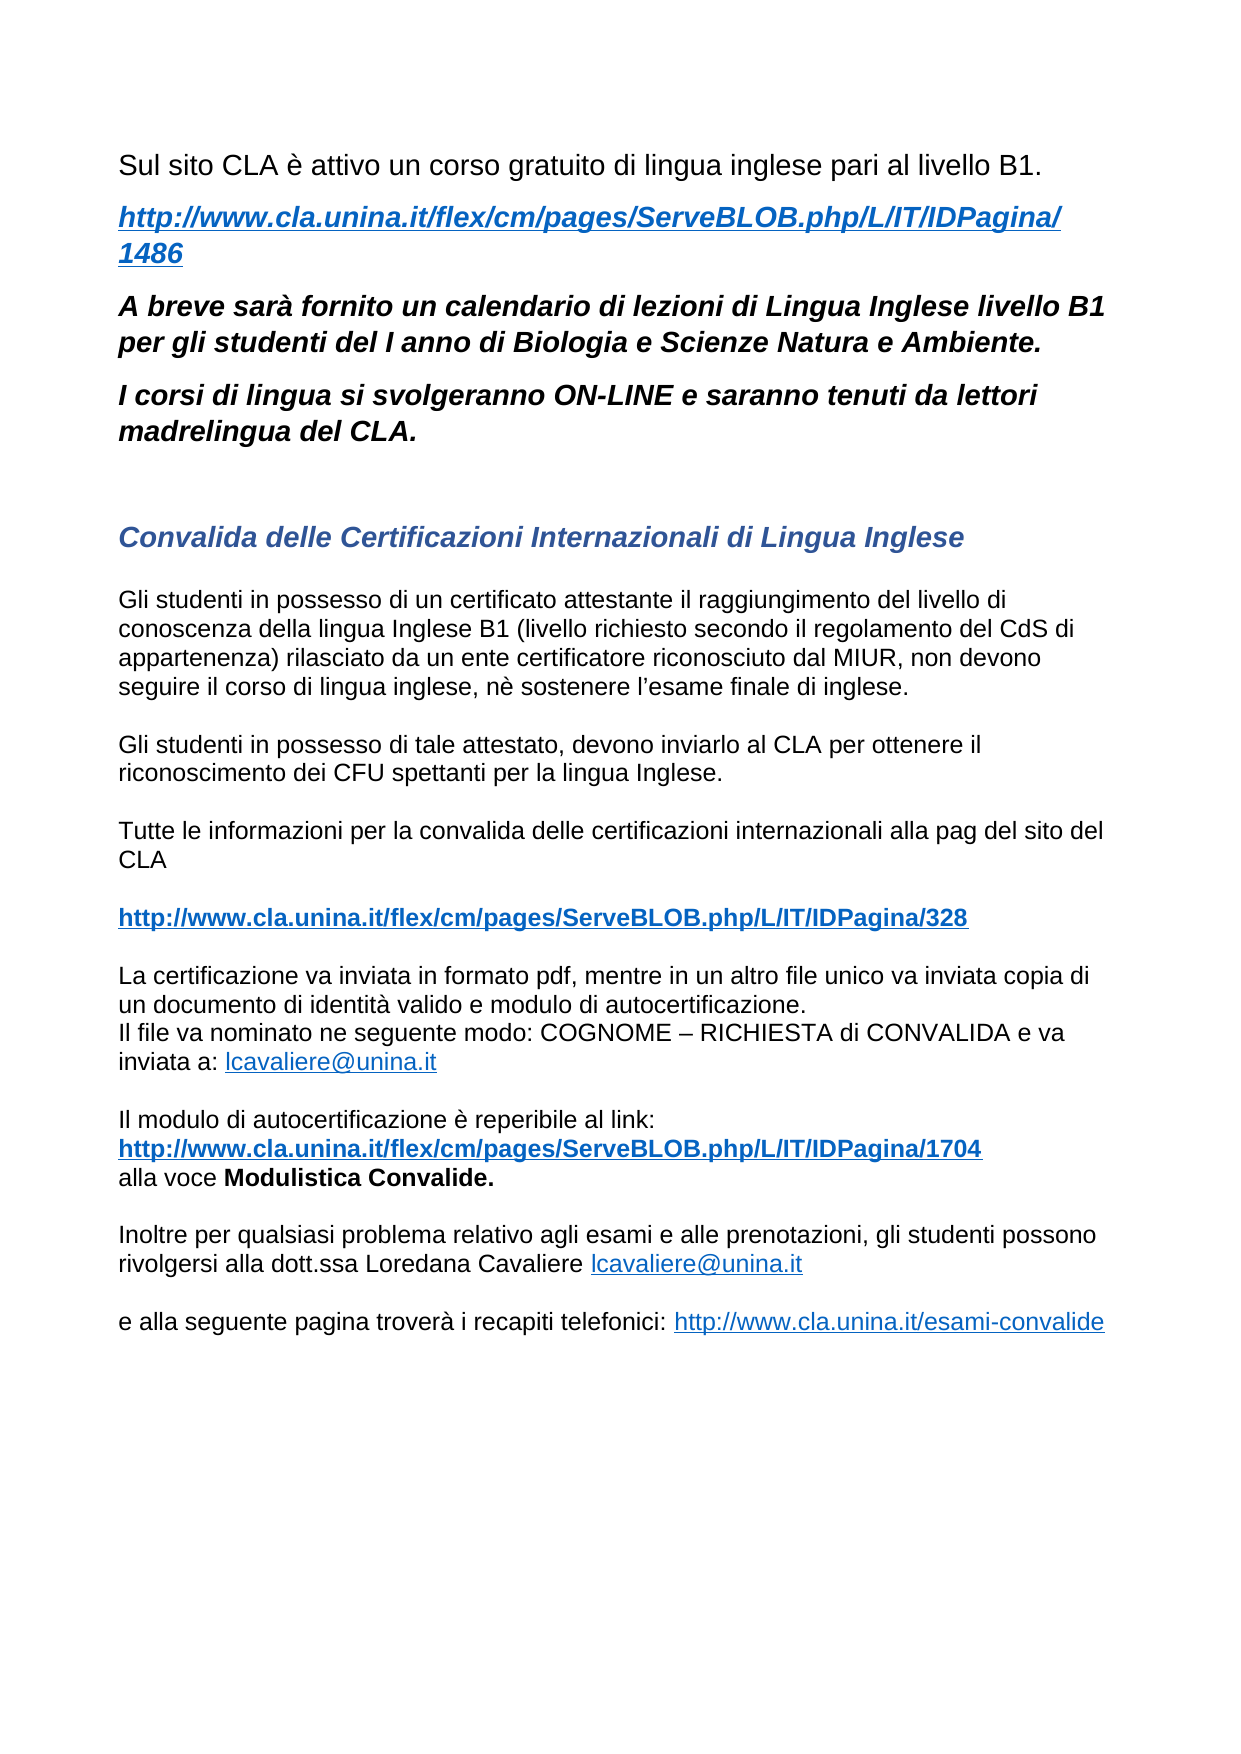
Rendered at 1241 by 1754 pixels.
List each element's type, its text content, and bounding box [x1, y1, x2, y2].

text Il modulo di autocertificazione è reperibile al link: http://www.cla.unina.it/flex/cm/pages/ServeBLOB.php/L/IT/IDPagina/1704 alla voce Modulistica Convalide. [118, 1105, 1122, 1191]
text I corsi di lingua si svolgeranno ON-LINE e saranno tenuti da lettori madrelingua del CLA. [118, 378, 1122, 448]
text Gli studenti in possesso di un certificato attestante il raggiungimento del livello di conoscenza della lingua Inglese B1 (livello richiesto secondo il regolamento del CdS di appartenenza) rilasciato da un ente certificatore riconosciuto dal MIUR, non devono seguire il corso di lingua inglese, nè sostenere l’esame finale di inglese. [118, 585, 1122, 700]
text A breve sarà fornito un calendario di lezioni di Lingua Inglese livello B1 per gli studenti del I anno di Biologia e Scienze Natura e Ambiente. [118, 289, 1122, 359]
text La certificazione va inviata in formato pdf, mentre in un altro file unico va inviata copia di un documento di identità valido e modulo di autocertificazione. Il file va nominato ne seguente modo: COGNOME – RICHIESTA di CONVALIDA e va inviata a: lcavaliere@unina.it [118, 961, 1122, 1076]
text Gli studenti in possesso di tale attestato, devono inviarlo al CLA per ottenere il riconoscimento dei CFU spettanti per la lingua Inglese. [118, 729, 1122, 787]
text e alla seguente pagina troverà i recapiti telefonici: http://www.cla.unina.it/esami-convalide [118, 1307, 1122, 1336]
text http://www.cla.unina.it/flex/cm/pages/ServeBLOB.php/L/IT/IDPagina/1486 [118, 200, 1122, 270]
text Tutte le informazioni per la convalida delle certificazioni internazionali alla pag del sito del CLA [118, 816, 1122, 874]
text http://www.cla.unina.it/flex/cm/pages/ServeBLOB.php/L/IT/IDPagina/328 [118, 903, 1122, 932]
text Sul sito CLA è attivo un corso gratuito di lingua inglese pari al livello B1. [118, 148, 1122, 181]
text Convalida delle Certificazioni Internazionali di Lingua Inglese [118, 520, 1122, 554]
text Inoltre per qualsiasi problema relativo agli esami e alle prenotazioni, gli studenti possono rivolgersi alla dott.ssa Loredana Cavaliere lcavaliere@unina.it [118, 1220, 1122, 1278]
